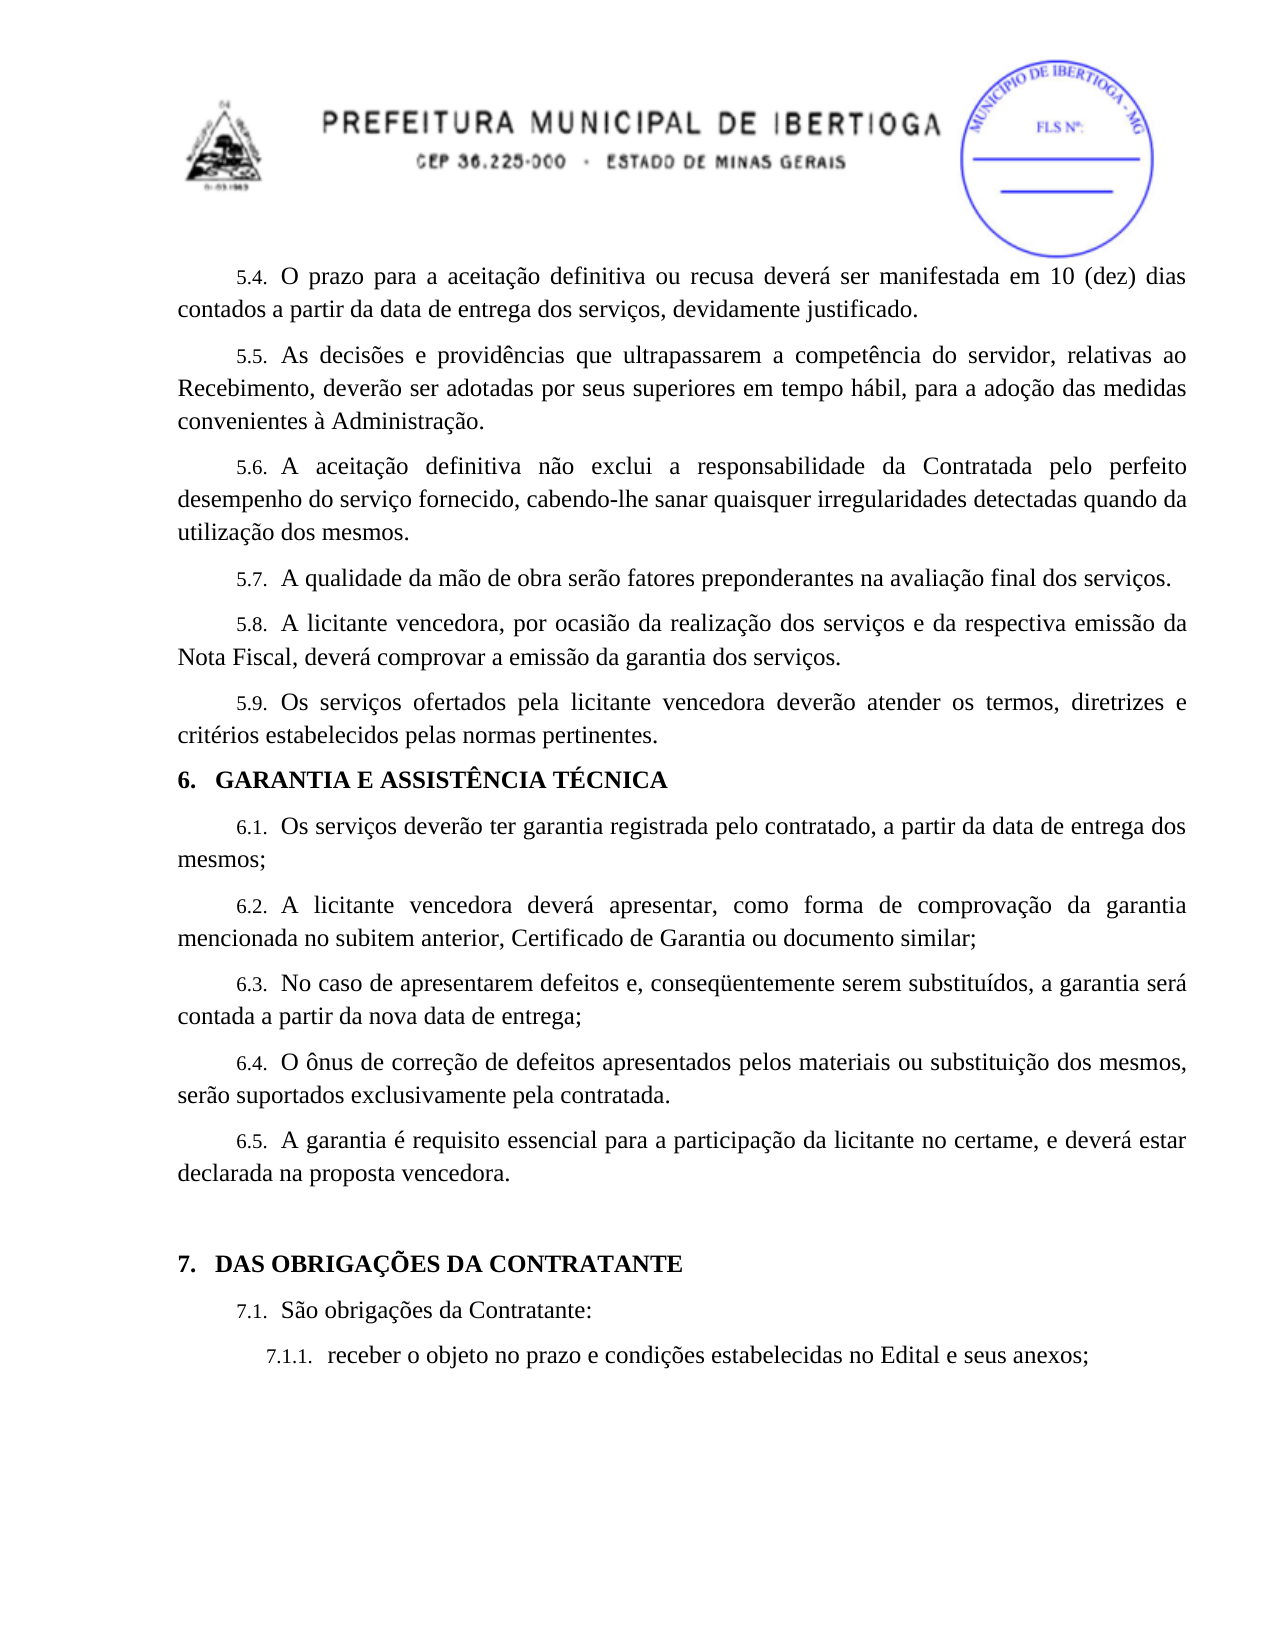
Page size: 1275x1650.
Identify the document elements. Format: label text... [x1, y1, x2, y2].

list GARANTIA E ASSISTÊNCIA TÉCNICA [177, 766, 1188, 794]
list Os serviços ofertados pela licitante vencedora deverão atender os termos, diretrizes e critérios estabelecidos pelas normas pertinentes. [177, 687, 1188, 749]
list A qualidade da mão de obra serão fatores preponderantes na avaliação final dos serviços. [177, 563, 1188, 592]
list DAS OBRIGAÇÕES DA CONTRATANTE [177, 1249, 1188, 1278]
list O prazo para a aceitação definitiva ou recusa deverá ser manifestada em 10 (dez) dias contados a partir da data de entrega dos serviços, devidamente justificado. [177, 261, 1188, 323]
list São obrigações da Contratante: [177, 1295, 1188, 1324]
list No caso de apresentarem defeitos e, conseqüentemente serem substituídos, a garantia será contada a partir da nova data de entrega; [177, 968, 1188, 1030]
picture [177, 59, 1168, 262]
list O ônus de correção de defeitos apresentados pelos materiais ou substituição dos mesmos, serão suportados exclusivamente pela contratada. [177, 1047, 1188, 1108]
list A licitante vencedora deverá apresentar, como forma de comprovação da garantia mencionada no subitem anterior, Certificado de Garantia ou documento similar; [177, 890, 1188, 951]
list A garantia é requisito essencial para a participação da licitante no certame, e deverá estar declarada na proposta vencedora. [177, 1125, 1188, 1187]
list A aceitação definitiva não exclui a responsabilidade da Contratada pelo perfeito desempenho do serviço fornecido, cabendo-lhe sanar quaisquer irregularidades detectadas quando da utilização dos mesmos. [177, 451, 1188, 546]
list Os serviços deverão ter garantia registrada pelo contratado, a partir da data de entrega dos mesmos; [177, 811, 1188, 873]
list receber o objeto no prazo e condições estabelecidas no Edital e seus anexos; [266, 1340, 1188, 1369]
list A licitante vencedora, por ocasião da realização dos serviços e da respectiva emissão da Nota Fiscal, deverá comprovar a emissão da garantia dos serviços. [177, 608, 1188, 670]
list As decisões e providências que ultrapassarem a competência do servidor, relativas ao Recebimento, deverão ser adotadas por seus superiores em tempo hábil, para a adoção das medidas convenientes à Administração. [177, 340, 1188, 435]
